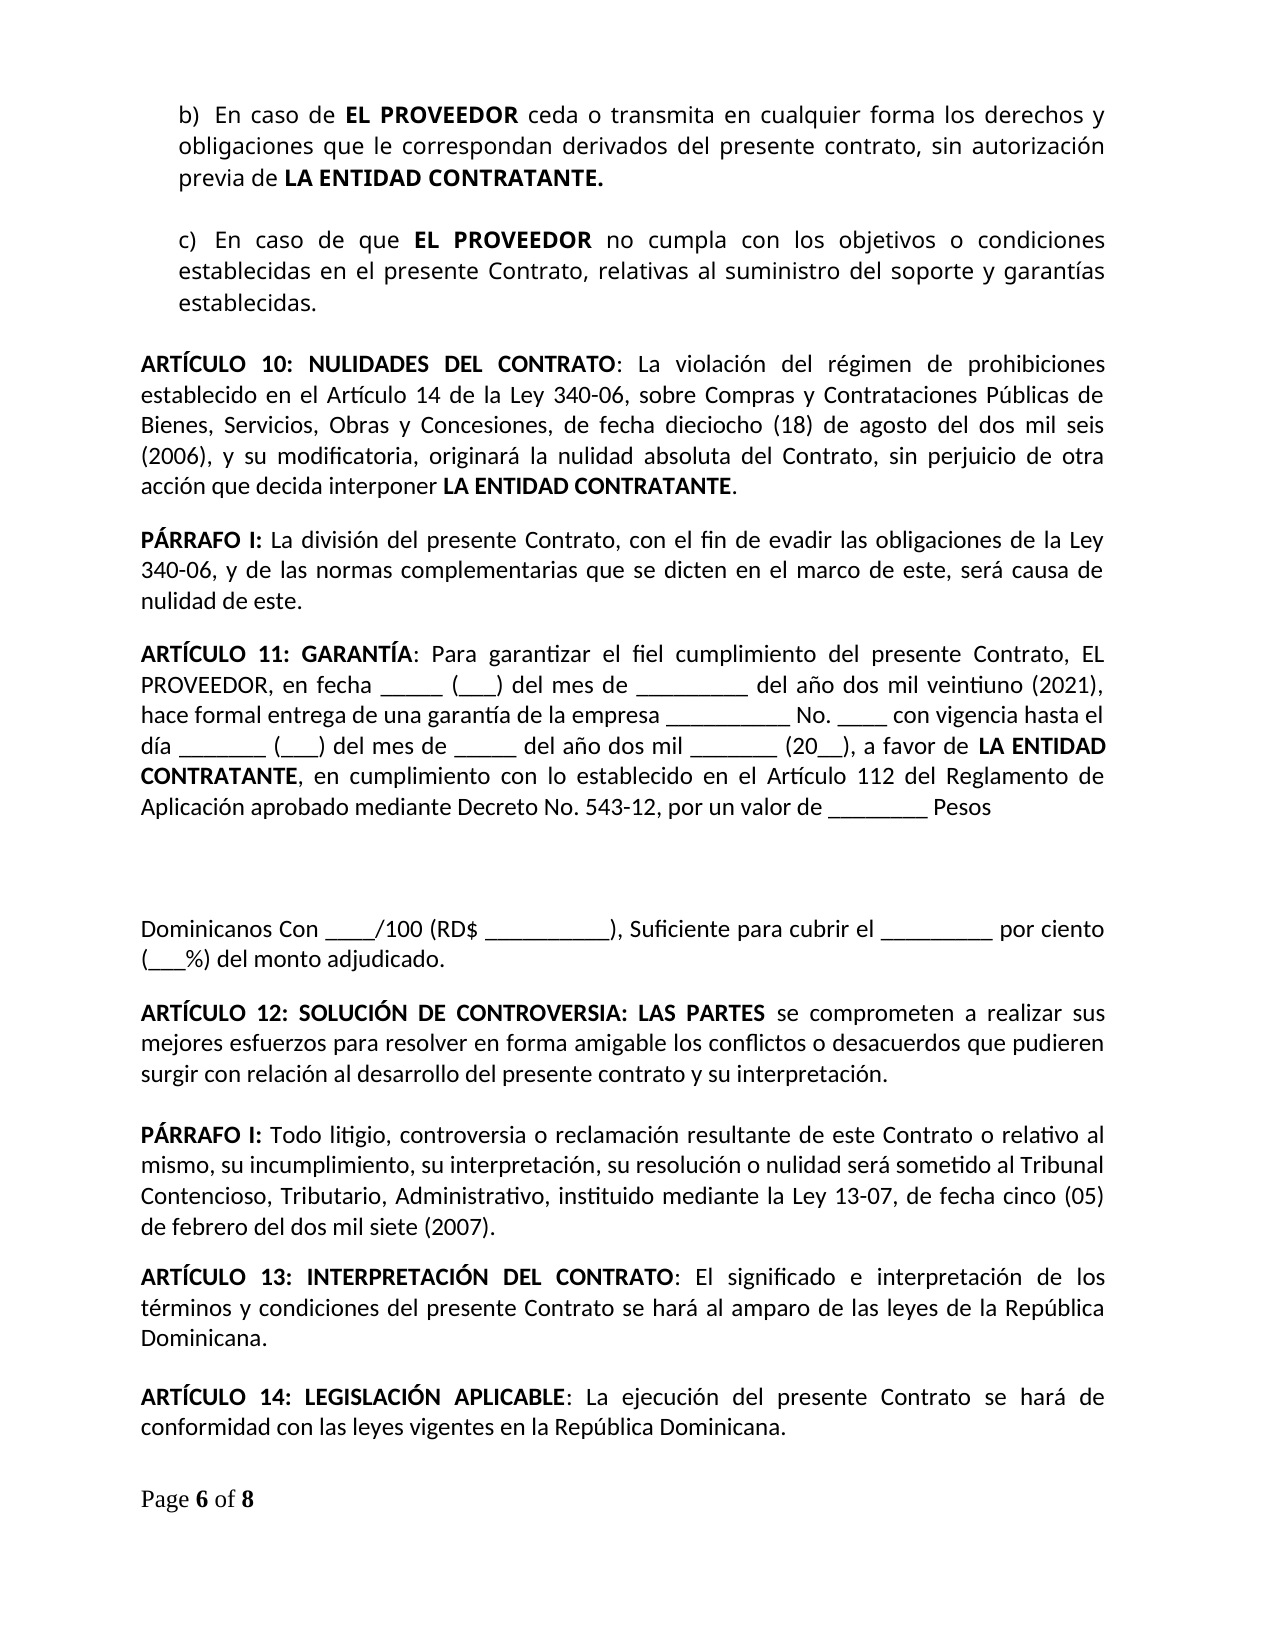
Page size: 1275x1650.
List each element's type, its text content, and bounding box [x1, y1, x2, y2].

text Dominicanos Con ____/100 (RD$ __________), Suficiente para cubrir el _________ por ciento (___%) del monto adjudicado. [141, 913, 1106, 974]
text PÁRRAFO I: La división del presente Contrato, con el fin de evadir las obligaciones de la Ley 340-06, y de las normas complementarias que se dicten en el marco de este, será causa de nulidad de este. [141, 524, 1106, 615]
list En caso de EL PROVEEDOR ceda o transmita en cualquier forma los derechos y obligaciones que le correspondan derivados del presente contrato, sin autorización previa de LA ENTIDAD CONTRATANTE. [178, 99, 1106, 193]
text ARTÍCULO 12: SOLUCIÓN DE CONTROVERSIA: LAS PARTES se comprometen a realizar sus mejores esfuerzos para resolver en forma amigable los conflictos o desacuerdos que pudieren surgir con relación al desarrollo del presente contrato y su interpretación. [141, 997, 1106, 1088]
text ARTÍCULO 10: NULIDADES DEL CONTRATO: La violación del régimen de prohibiciones establecido en el Artículo 14 de la Ley 340-06, sobre Compras y Contrataciones Públicas de Bienes, Servicios, Obras y Concesiones, de fecha dieciocho (18) de agosto del dos mil seis (2006), y su modificatoria, originará la nulidad absoluta del Contrato, sin perjuicio de otra acción que decida interponer LA ENTIDAD CONTRATANTE. [141, 348, 1106, 501]
text ARTÍCULO 11: GARANTÍA: Para garantizar el fiel cumplimiento del presente Contrato, EL PROVEEDOR, en fecha _____ (___) del mes de _________ del año dos mil veintiuno (2021), hace formal entrega de una garantía de la empresa __________ No. ____ con vigencia hasta el día _______ (___) del mes de _____ del año dos mil _______ (20__), a favor de LA ENTIDAD CONTRATANTE, en cumplimiento con lo establecido en el Artículo 112 del Reglamento de Aplicación aprobado mediante Decreto No. 543-12, por un valor de ________ Pesos [141, 638, 1106, 821]
text PÁRRAFO I: Todo litigio, controversia o reclamación resultante de este Contrato o relativo al mismo, su incumplimiento, su interpretación, su resolución o nulidad será sometido al Tribunal Contencioso, Tributario, Administrativo, instituido mediante la Ley 13-07, de fecha cinco (05) de febrero del dos mil siete (2007). [141, 1119, 1106, 1241]
text ARTÍCULO 13: INTERPRETACIÓN DEL CONTRATO: El significado e interpretación de los términos y condiciones del presente Contrato se hará al amparo de las leyes de la República Dominicana. [141, 1261, 1106, 1353]
list En caso de que EL PROVEEDOR no cumpla con los objetivos o condiciones establecidas en el presente Contrato, relativas al suministro del soporte y garantías establecidas. [178, 224, 1106, 318]
text ARTÍCULO 14: LEGISLACIÓN APLICABLE: La ejecución del presente Contrato se hará de conformidad con las leyes vigentes en la República Dominicana. [141, 1381, 1106, 1442]
